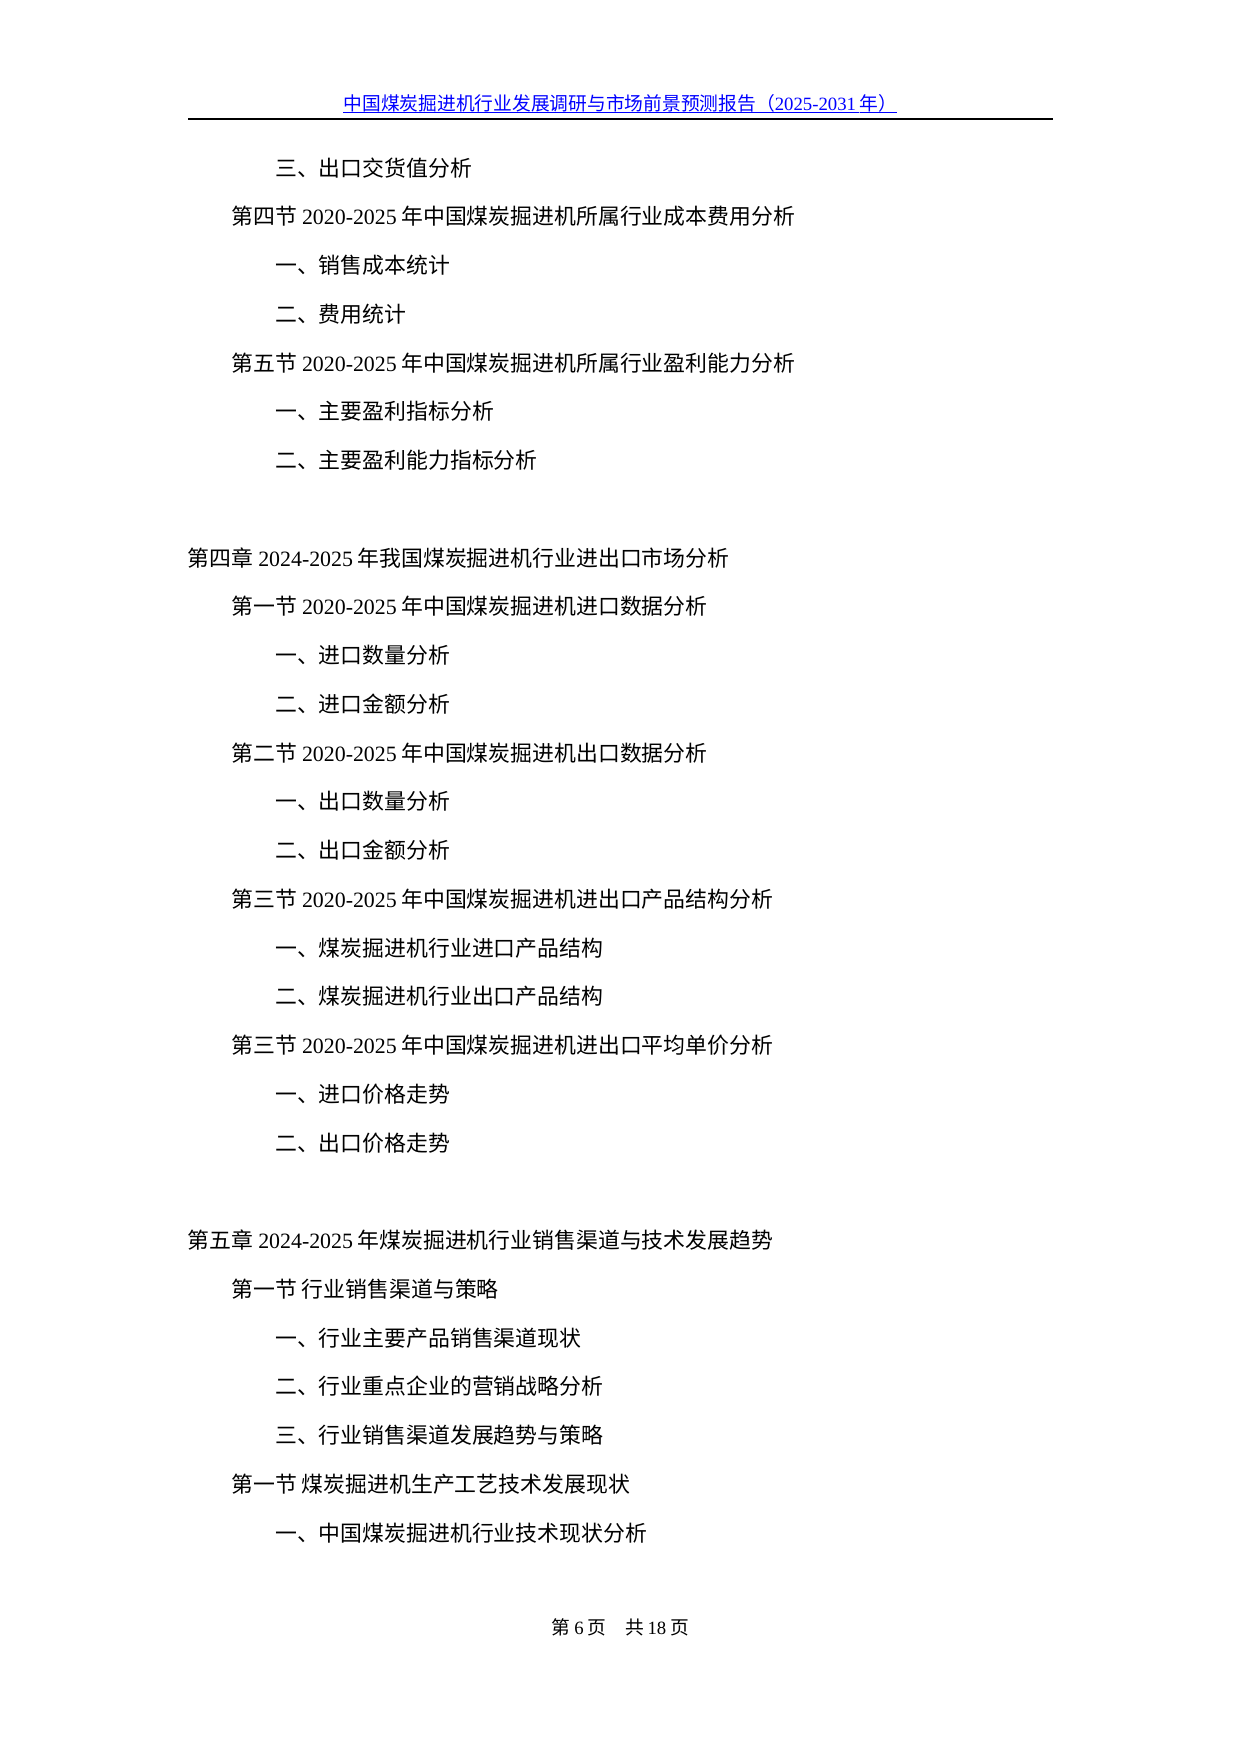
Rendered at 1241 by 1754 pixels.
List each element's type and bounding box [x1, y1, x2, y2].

text [187, 150, 1053, 1548]
